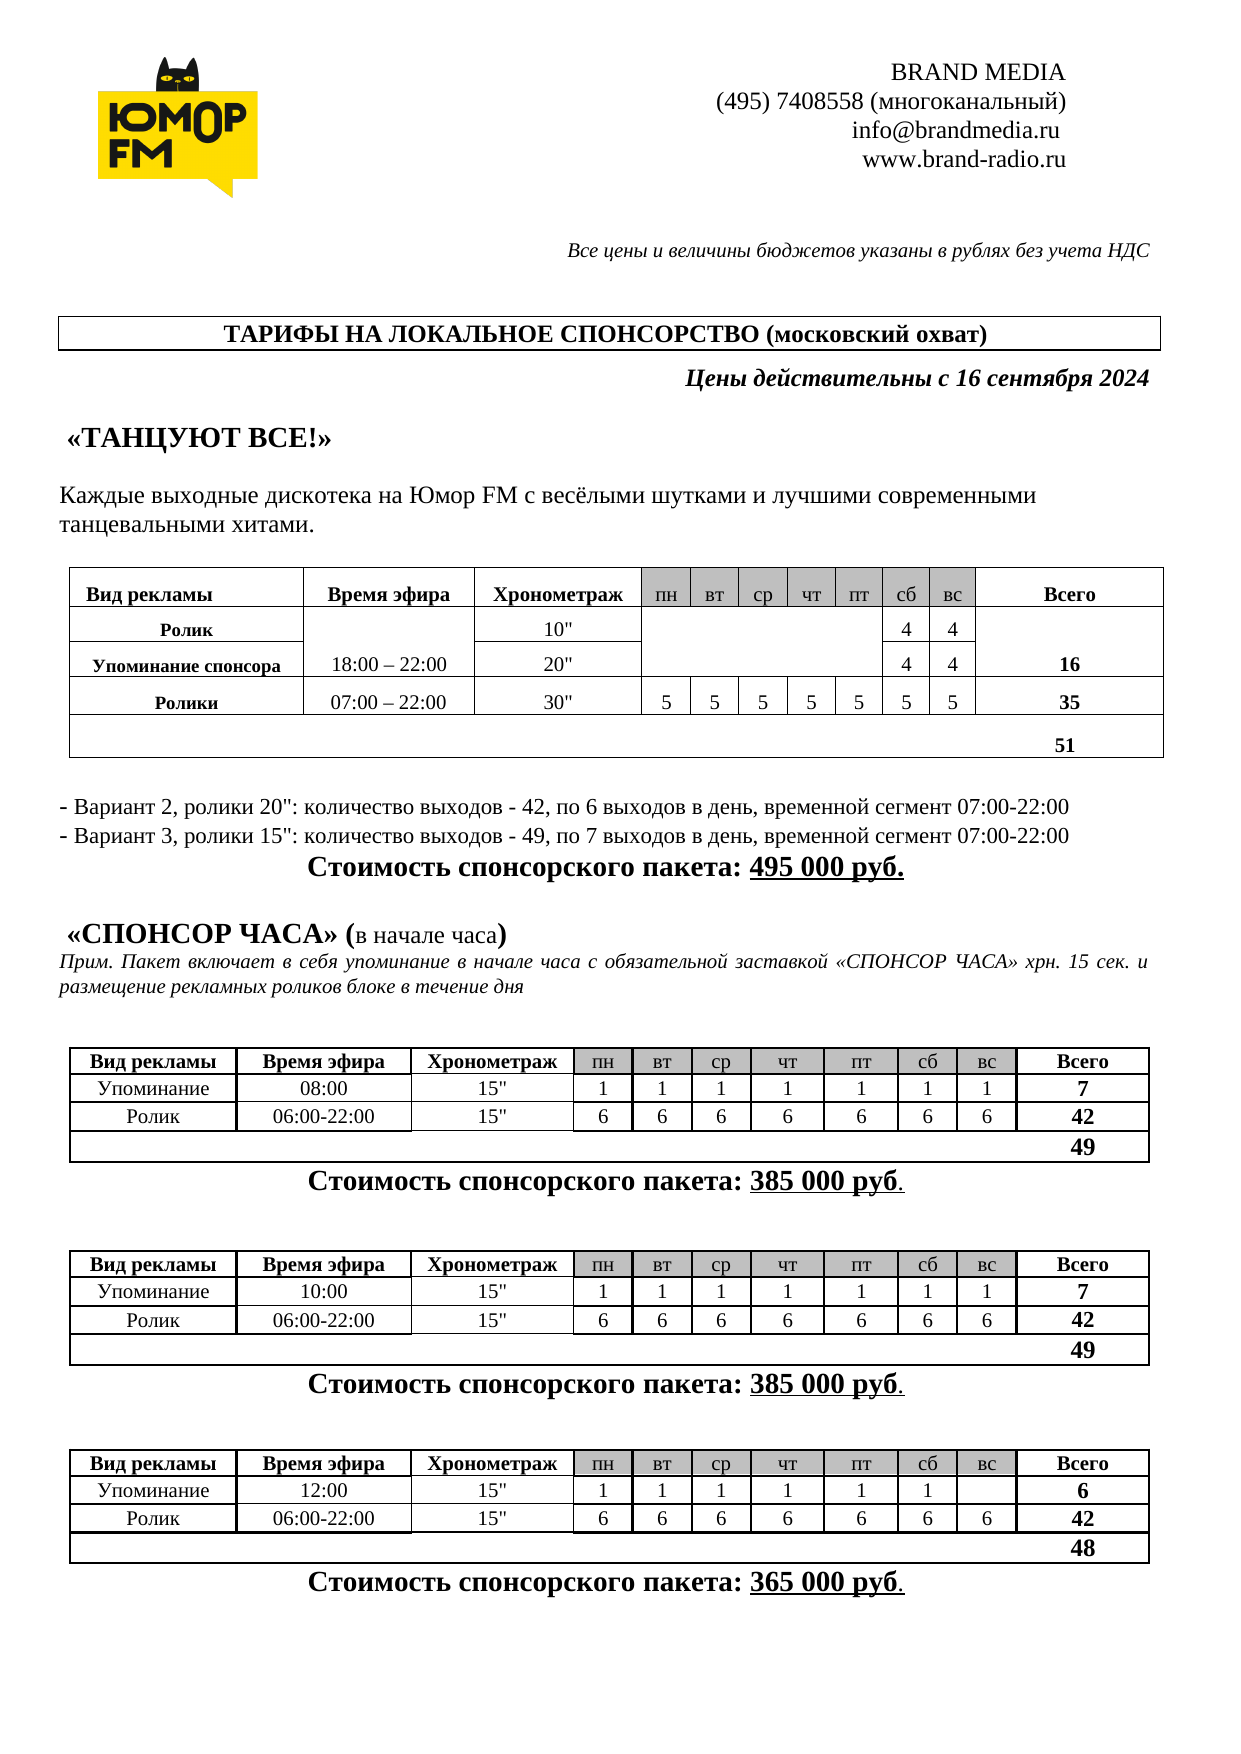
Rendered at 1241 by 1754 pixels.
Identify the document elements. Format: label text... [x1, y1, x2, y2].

table_cell 6 [825, 1307, 897, 1333]
table_header Хронометраж [475, 568, 641, 606]
table_cell 1 [634, 1477, 691, 1503]
table_cell 6 [899, 1505, 956, 1531]
table_cell 4 [883, 642, 929, 676]
table_header сб [883, 568, 929, 606]
table_cell [71, 1131, 1016, 1161]
table_header Хронометраж [412, 1252, 573, 1276]
table_header вс [958, 1252, 1015, 1276]
table_cell 10:00 [238, 1278, 411, 1304]
table_cell 4 [930, 642, 975, 676]
table_cell 15" [412, 1476, 573, 1503]
text Каждые выходные дискотека на Юмор FM с весёлыми шутками и лучшими современными танцевальными хитами. [59, 481, 1152, 538]
table_header Время эфира [238, 1451, 410, 1474]
table_header ср [693, 1252, 750, 1276]
table_cell 06:00-22:00 [238, 1102, 411, 1130]
table_cell 1 [899, 1477, 956, 1503]
table_cell [71, 1334, 1016, 1364]
table_cell 6 [1018, 1477, 1148, 1503]
table_cell 42 [1018, 1103, 1148, 1130]
table_cell Упоминание [71, 1477, 235, 1503]
table_cell 10" [475, 607, 641, 641]
table_cell 5 [836, 677, 882, 714]
text - Вариант 3, ролики 15": количество выходов - 49, по 7 выходов в день, временной сегмент 07:00-22:00 [59, 820, 1152, 849]
table_header Всего [1018, 1252, 1148, 1276]
table_cell 15" [412, 1277, 573, 1304]
table_header Хронометраж [412, 1049, 573, 1073]
table_cell 1 [693, 1075, 750, 1101]
table_header Время эфира [238, 1049, 410, 1073]
table_cell 48 [1016, 1534, 1148, 1562]
table_header Вид рекламы [71, 1049, 235, 1073]
table_cell 6 [958, 1307, 1015, 1333]
table_cell Ролик [71, 1103, 235, 1130]
table_cell 15" [412, 1504, 573, 1531]
table_header вс [958, 1451, 1015, 1474]
table_cell 6 [693, 1103, 750, 1130]
table_cell 6 [752, 1505, 823, 1531]
table_cell 12:00 [238, 1477, 411, 1503]
table_header Всего [1018, 1451, 1148, 1474]
table_cell 6 [574, 1103, 631, 1130]
table_cell 4 [883, 607, 929, 641]
table_cell 6 [634, 1307, 691, 1333]
table_cell 6 [752, 1103, 823, 1130]
table_cell 49 [1016, 1132, 1148, 1161]
table_cell 1 [634, 1278, 691, 1304]
text - Вариант 2, ролики 20": количество выходов - 42, по 6 выходов в день, временной сегмент 07:00-22:00 [59, 791, 1152, 820]
table_header пн [575, 1049, 631, 1073]
table_cell 1 [899, 1075, 956, 1101]
table_cell [71, 1533, 1016, 1562]
table_header Вид рекламы [70, 568, 303, 606]
table_cell 6 [693, 1505, 750, 1531]
table_cell 4 [930, 607, 975, 641]
table_header пт [825, 1252, 897, 1276]
table_cell 5 [930, 677, 975, 714]
table_cell 07:00 – 22:00 [304, 677, 474, 714]
table_cell 49 [1016, 1335, 1148, 1364]
picture [98, 57, 258, 198]
table_header вт [691, 568, 738, 606]
table_cell 1 [752, 1278, 823, 1304]
table_header пт [825, 1451, 897, 1474]
table_header сб [899, 1252, 956, 1276]
table_header ср [739, 568, 787, 606]
text Стоимость спонсорского пакета: 495 000 руб. [59, 849, 1152, 882]
table_cell Ролики [70, 677, 303, 714]
table_header Вид рекламы [71, 1252, 235, 1276]
table_cell 1 [958, 1075, 1015, 1101]
table_cell 15" [412, 1306, 573, 1333]
table_header Всего [1018, 1049, 1148, 1073]
text Стоимость спонсорского пакета: 385 000 руб. [59, 1163, 1152, 1196]
table_cell 35 [976, 677, 1163, 714]
table_header Хронометраж [412, 1451, 573, 1474]
table_cell 6 [634, 1103, 691, 1130]
table_header вт [634, 1451, 691, 1474]
text ТАРИФЫ НА ЛОКАЛЬНОЕ СПОНСОРСТВО (московский охват) [59, 317, 1160, 349]
table_cell 5 [788, 677, 835, 714]
table_cell 1 [574, 1278, 631, 1304]
table_cell 1 [825, 1075, 897, 1101]
table_cell 5 [642, 677, 690, 714]
table_cell 6 [899, 1103, 956, 1130]
table_cell 51 [70, 715, 1163, 757]
table_cell 6 [958, 1103, 1015, 1130]
table_header чт [752, 1451, 823, 1474]
table_cell 1 [825, 1477, 897, 1503]
table_cell Ролик [70, 607, 303, 641]
table_header пт [836, 568, 882, 606]
table_header Всего [976, 568, 1163, 606]
table_header ср [693, 1049, 750, 1073]
table_cell Ролик [71, 1505, 235, 1531]
table_header пт [825, 1049, 897, 1073]
table_cell 16 [976, 607, 1163, 676]
table_cell 6 [825, 1103, 897, 1130]
table_cell 18:00 – 22:00 [304, 607, 474, 676]
table_cell 30" [475, 677, 641, 714]
table_header чт [752, 1252, 823, 1276]
table_cell 1 [693, 1477, 750, 1503]
table_cell 06:00-22:00 [238, 1504, 411, 1531]
table_cell 6 [958, 1505, 1015, 1531]
table_cell 6 [634, 1505, 691, 1531]
table_cell 1 [752, 1075, 823, 1101]
table_cell 6 [574, 1307, 631, 1333]
table_cell 7 [1018, 1278, 1148, 1304]
table_cell 5 [739, 677, 787, 714]
table_cell Упоминание спонсора [70, 642, 303, 676]
table_cell 6 [899, 1307, 956, 1333]
table_cell 15" [412, 1074, 573, 1101]
table_header сб [899, 1049, 956, 1073]
table_header пн [575, 1451, 631, 1474]
table_cell 5 [883, 677, 929, 714]
text Цены действительны с 16 сентября 2024 [59, 363, 1152, 392]
table_cell 1 [574, 1075, 631, 1101]
table_header вт [634, 1252, 691, 1276]
text «спонсор часа» (в начале часа) [59, 916, 1152, 949]
table_cell 15" [412, 1102, 573, 1130]
table_cell 6 [574, 1505, 631, 1531]
table_cell 1 [958, 1278, 1015, 1304]
table_header чт [788, 568, 835, 606]
table_cell 1 [693, 1278, 750, 1304]
table_header вт [634, 1049, 691, 1073]
table_cell 5 [691, 677, 738, 714]
table_header Вид рекламы [71, 1451, 235, 1474]
table_cell 6 [752, 1307, 823, 1333]
table_cell Упоминание [71, 1278, 235, 1304]
table_cell 6 [693, 1307, 750, 1333]
text Все цены и величины бюджетов указаны в рублях без учета НДС [59, 238, 1152, 262]
table_cell 1 [899, 1278, 956, 1304]
table_cell 06:00-22:00 [238, 1306, 411, 1333]
table_cell Упоминание [71, 1075, 235, 1101]
text Стоимость спонсорского пакета: 365 000 руб. [59, 1564, 1152, 1598]
table_header Время эфира [238, 1252, 410, 1276]
table_header пн [575, 1252, 631, 1276]
table_cell [642, 607, 882, 676]
table_header вс [930, 568, 975, 606]
table_cell 7 [1018, 1075, 1148, 1101]
table_cell 08:00 [238, 1075, 411, 1101]
table_cell 1 [574, 1477, 631, 1503]
table_header сб [899, 1451, 956, 1474]
text Стоимость спонсорского пакета: 385 000 руб. [59, 1366, 1152, 1399]
text Прим. Пакет включает в себя упоминание в начале часа с обязательной заставкой «СПОНСОР ЧАСА» хрн. 15 сек. и размещение рекламных роликов блоке в течение дня [59, 949, 1152, 998]
table_cell [958, 1477, 1015, 1503]
table_cell 1 [752, 1477, 823, 1503]
table_cell 1 [825, 1278, 897, 1304]
table_cell 42 [1018, 1505, 1148, 1531]
table_cell 6 [825, 1505, 897, 1531]
table_header Время эфира [304, 568, 474, 606]
table_cell Ролик [71, 1307, 235, 1333]
table_header вс [958, 1049, 1015, 1073]
table_header чт [752, 1049, 823, 1073]
table_cell 1 [634, 1075, 691, 1101]
table_header ср [693, 1451, 750, 1474]
table_cell 42 [1018, 1307, 1148, 1333]
table_header пн [642, 568, 690, 606]
table_cell 20" [475, 642, 641, 676]
text «ТАНЦуЮТ ВСЕ!» [59, 421, 1152, 454]
